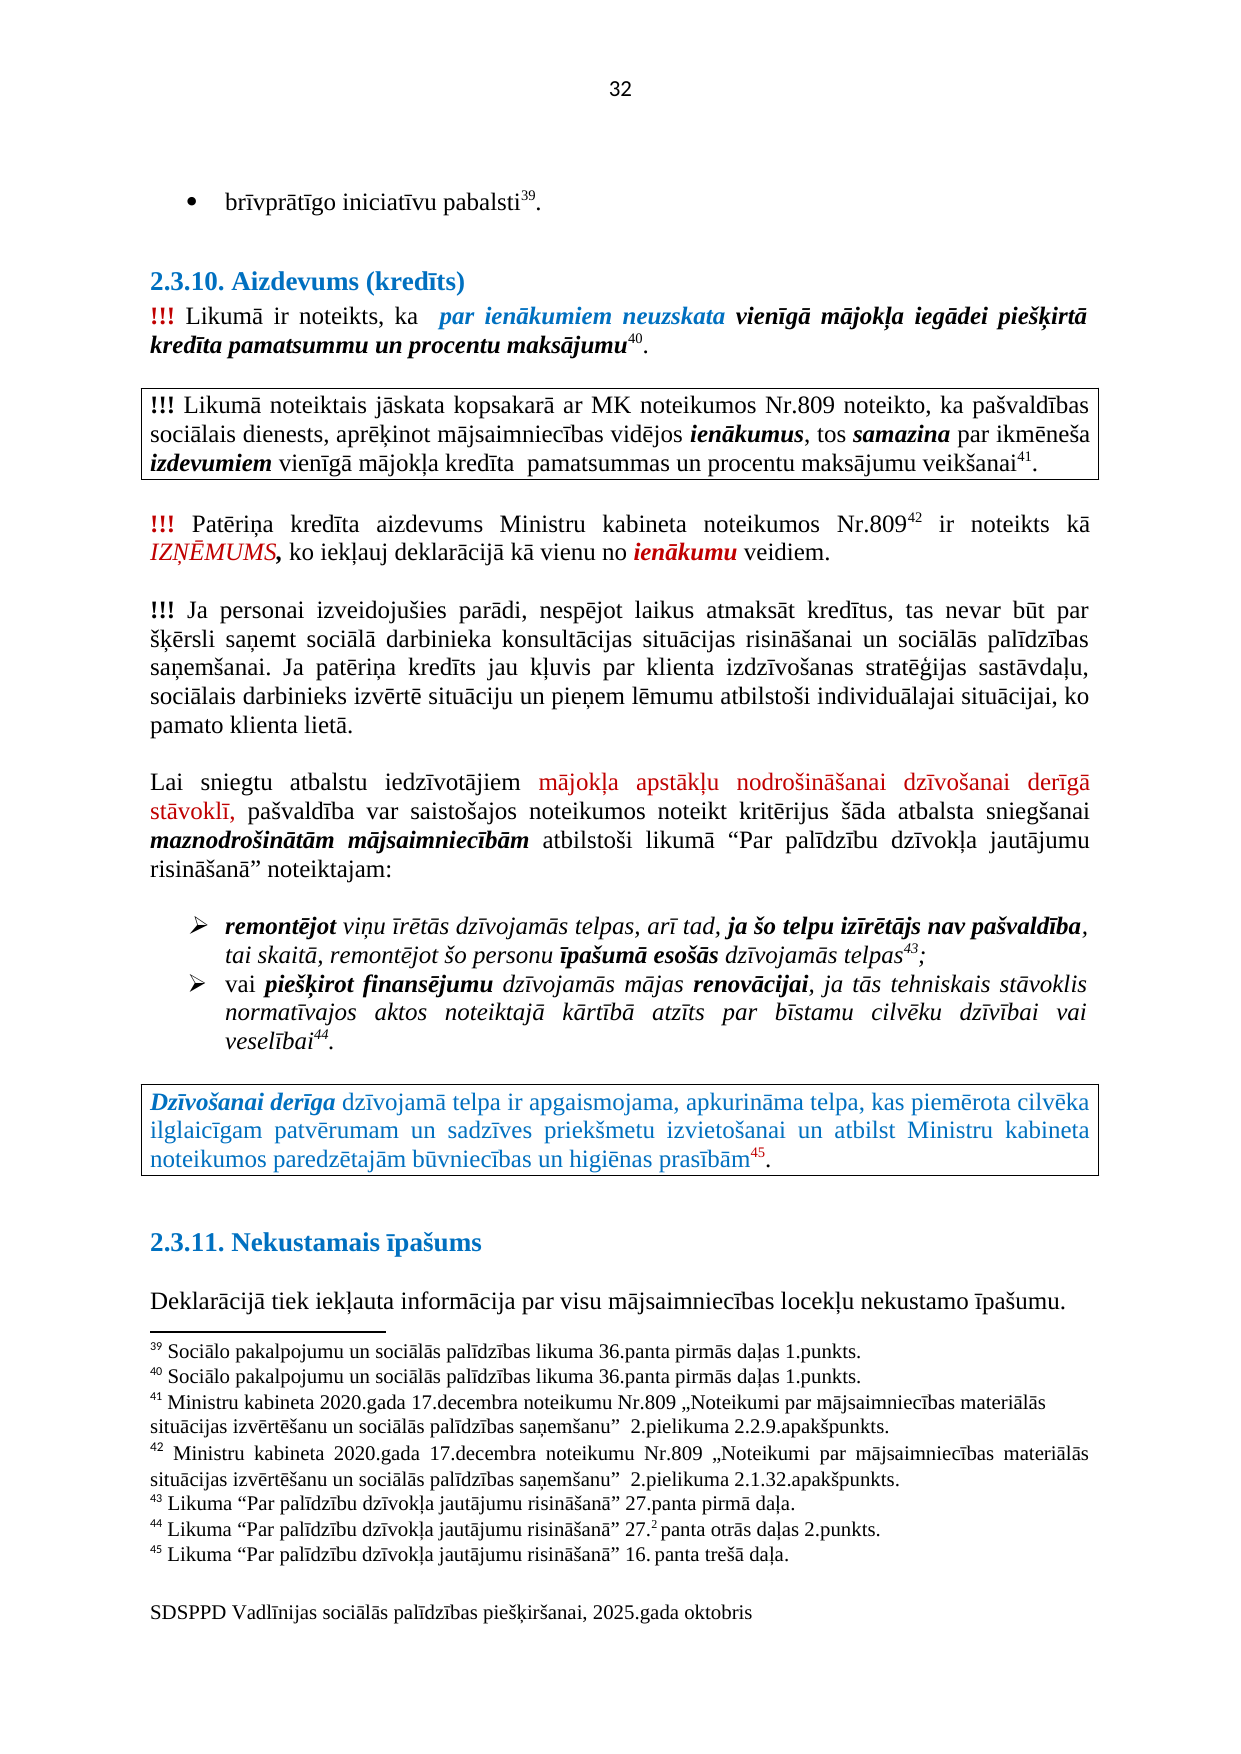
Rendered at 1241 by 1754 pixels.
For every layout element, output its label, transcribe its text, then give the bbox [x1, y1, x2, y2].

list vai piešķirot finansējumu dzīvojamās mājas renovācijai, ja tās tehniskais stāvoklis normatīvajos aktos noteiktajā kārtībā atzīts par bīstamu cilvēku dzīvībai vai veselībai. [187, 969, 1090, 1055]
list brīvprātīgo iniciatīvu pabalsti. [187, 187, 1090, 216]
list Deklarācijā tiek iekļauta informācija par visu mājsaimniecības locekļu nekustamo īpašumu. [150, 1286, 1090, 1314]
text Dzīvošanai derīga dzīvojamā telpa ir apgaismojama, apkurināma telpa, kas piemērota cilvēka ilglaicīgam patvērumam un sadzīves priekšmetu izvietošanai un atbilst Ministru kabineta noteikumos paredzētajām būvniecības un higiēnas prasībām. [142, 1085, 1098, 1175]
subtitle 2.3.11. Nekustamais īpašums [150, 1226, 1090, 1257]
subtitle 2.3.10. Aizdevums (kredīts) [150, 266, 1090, 297]
text !!! Likumā noteiktais jāskata kopsakarā ar MK noteikumos Nr.809 noteikto, ka pašvaldības sociālais dienests, aprēķinot mājsaimniecības vidējos ienākumus, tos samazina par ikmēneša izdevumiem vienīgā mājokļa kredīta pamatsummas un procentu maksājumu veikšanai. [142, 389, 1098, 479]
text !!! Ja personai izveidojušies parādi, nespējot laikus atmaksāt kredītus, tas nevar būt par šķērsli saņemt sociālā darbinieka konsultācijas situācijas risināšanai un sociālās palīdzības saņemšanai. Ja patēriņa kredīts jau kļuvis par klienta izdzīvošanas stratēģijas sastāvdaļu, sociālais darbinieks izvērtē situāciju un pieņem lēmumu atbilstoši individuālajai situācijai, ko pamato klienta lietā. [150, 595, 1090, 739]
text !!! Patēriņa kredīta aizdevums Ministru kabineta noteikumos Nr.809 ir noteikts kā IZŅĒMUMS, ko iekļauj deklarācijā kā vienu no ienākumu veidiem. [150, 509, 1090, 566]
text Lai sniegtu atbalstu iedzīvotājiem mājokļa apstākļu nodrošināšanai dzīvošanai derīgā stāvoklī, pašvaldība var saistošajos noteikumos noteikt kritērijus šāda atbalsta sniegšanai maznodrošinātām mājsaimniecībām atbilstoši likumā “Par palīdzību dzīvokļa jautājumu risināšanā” noteiktajam: [150, 767, 1090, 882]
list remontējot viņu īrētās dzīvojamās telpas, arī tad, ja šo telpu izīrētājs nav pašvaldība, tai skaitā, remontējot šo personu īpašumā esošās dzīvojamās telpas; [187, 911, 1090, 969]
text !!! Likumā ir noteikts, ka par ienākumiem neuzskata vienīgā mājokļa iegādei piešķirtā kredīta pamatsummu un procentu maksājumu. [150, 301, 1090, 359]
